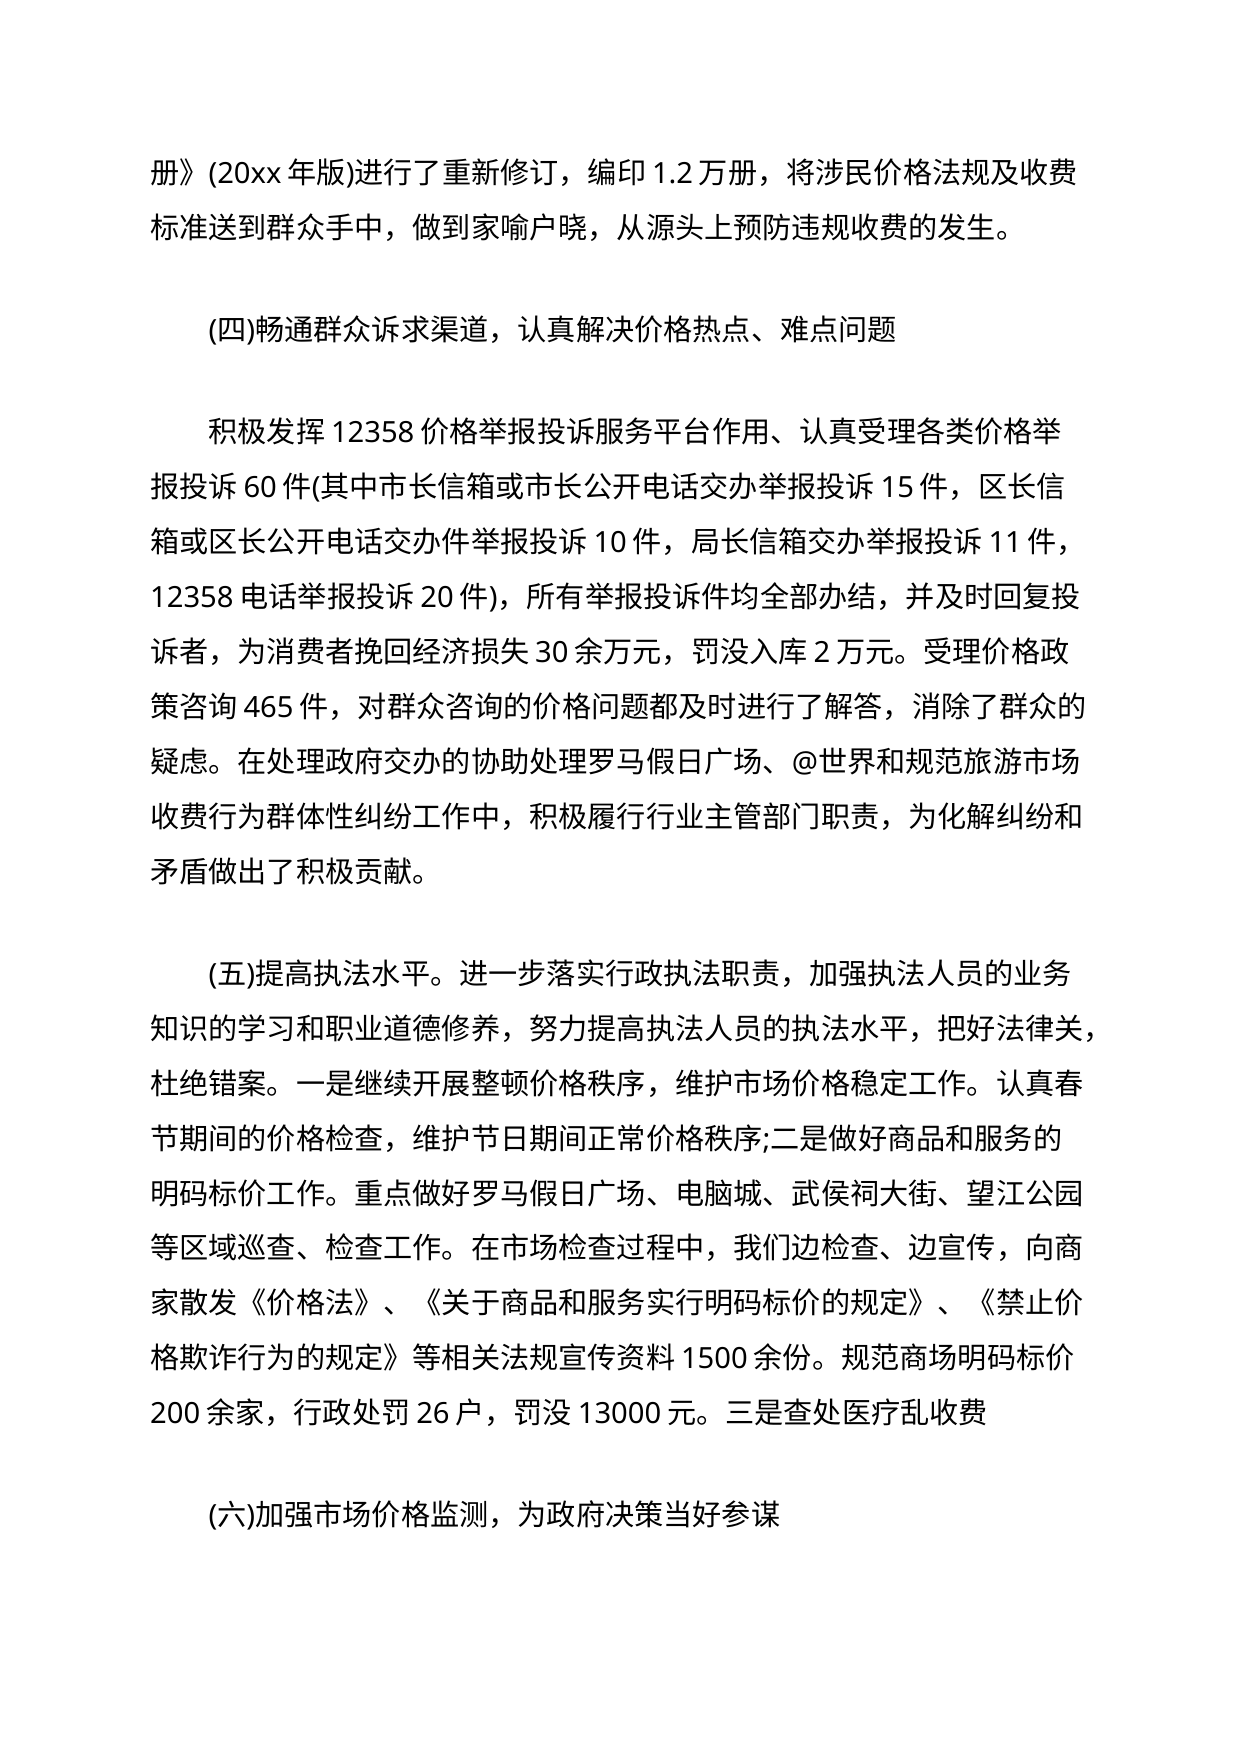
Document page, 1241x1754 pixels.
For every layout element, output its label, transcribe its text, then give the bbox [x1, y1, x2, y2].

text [150, 150, 1090, 247]
text 积极发挥12358价格举报投诉服务平台作用、认真受理各类价格举报投诉60件(其中市长信箱或市长公开电话交办举报投诉15件，区长信箱或区长公开电话交办件举报投诉10件，局长信箱交办举报投诉11件，12358电话举报投诉20件)，所有举报投诉件均全部办结，并及时回复投诉者，为消费者挽回经济损失30余万元，罚没入库2万元。受理价格政策咨询465件，对群众咨询的价格问题都及时进行了解答，消除了群众的疑虑。在处理政府交办的协助处理罗马假日广场、@世界和规范旅游市场收费行为群体性纠纷工作中，积极履行行业主管部门职责，为化解纠纷和矛盾做出了积极贡献。 [150, 409, 1090, 891]
text (四)畅通群众诉求渠道，认真解决价格热点、难点问题 [150, 307, 1090, 349]
text (五)提高执法水平。进一步落实行政执法职责，加强执法人员的业务知识的学习和职业道德修养，努力提高执法人员的执法水平，把好法律关，杜绝错案。一是继续开展整顿价格秩序，维护市场价格稳定工作。认真春节期间的价格检查，维护节日期间正常价格秩序;二是做好商品和服务的明码标价工作。重点做好罗马假日广场、电脑城、武侯祠大街、望江公园等区域巡查、检查工作。在市场检查过程中，我们边检查、边宣传，向商家散发《价格法》、《关于商品和服务实行明码标价的规定》、《禁止价格欺诈行为的规定》等相关法规宣传资料1500余份。规范商场明码标价200余家，行政处罚26户，罚没13000元。三是查处医疗乱收费 [150, 950, 1090, 1432]
text (六)加强市场价格监测，为政府决策当好参谋 [150, 1492, 1090, 1534]
